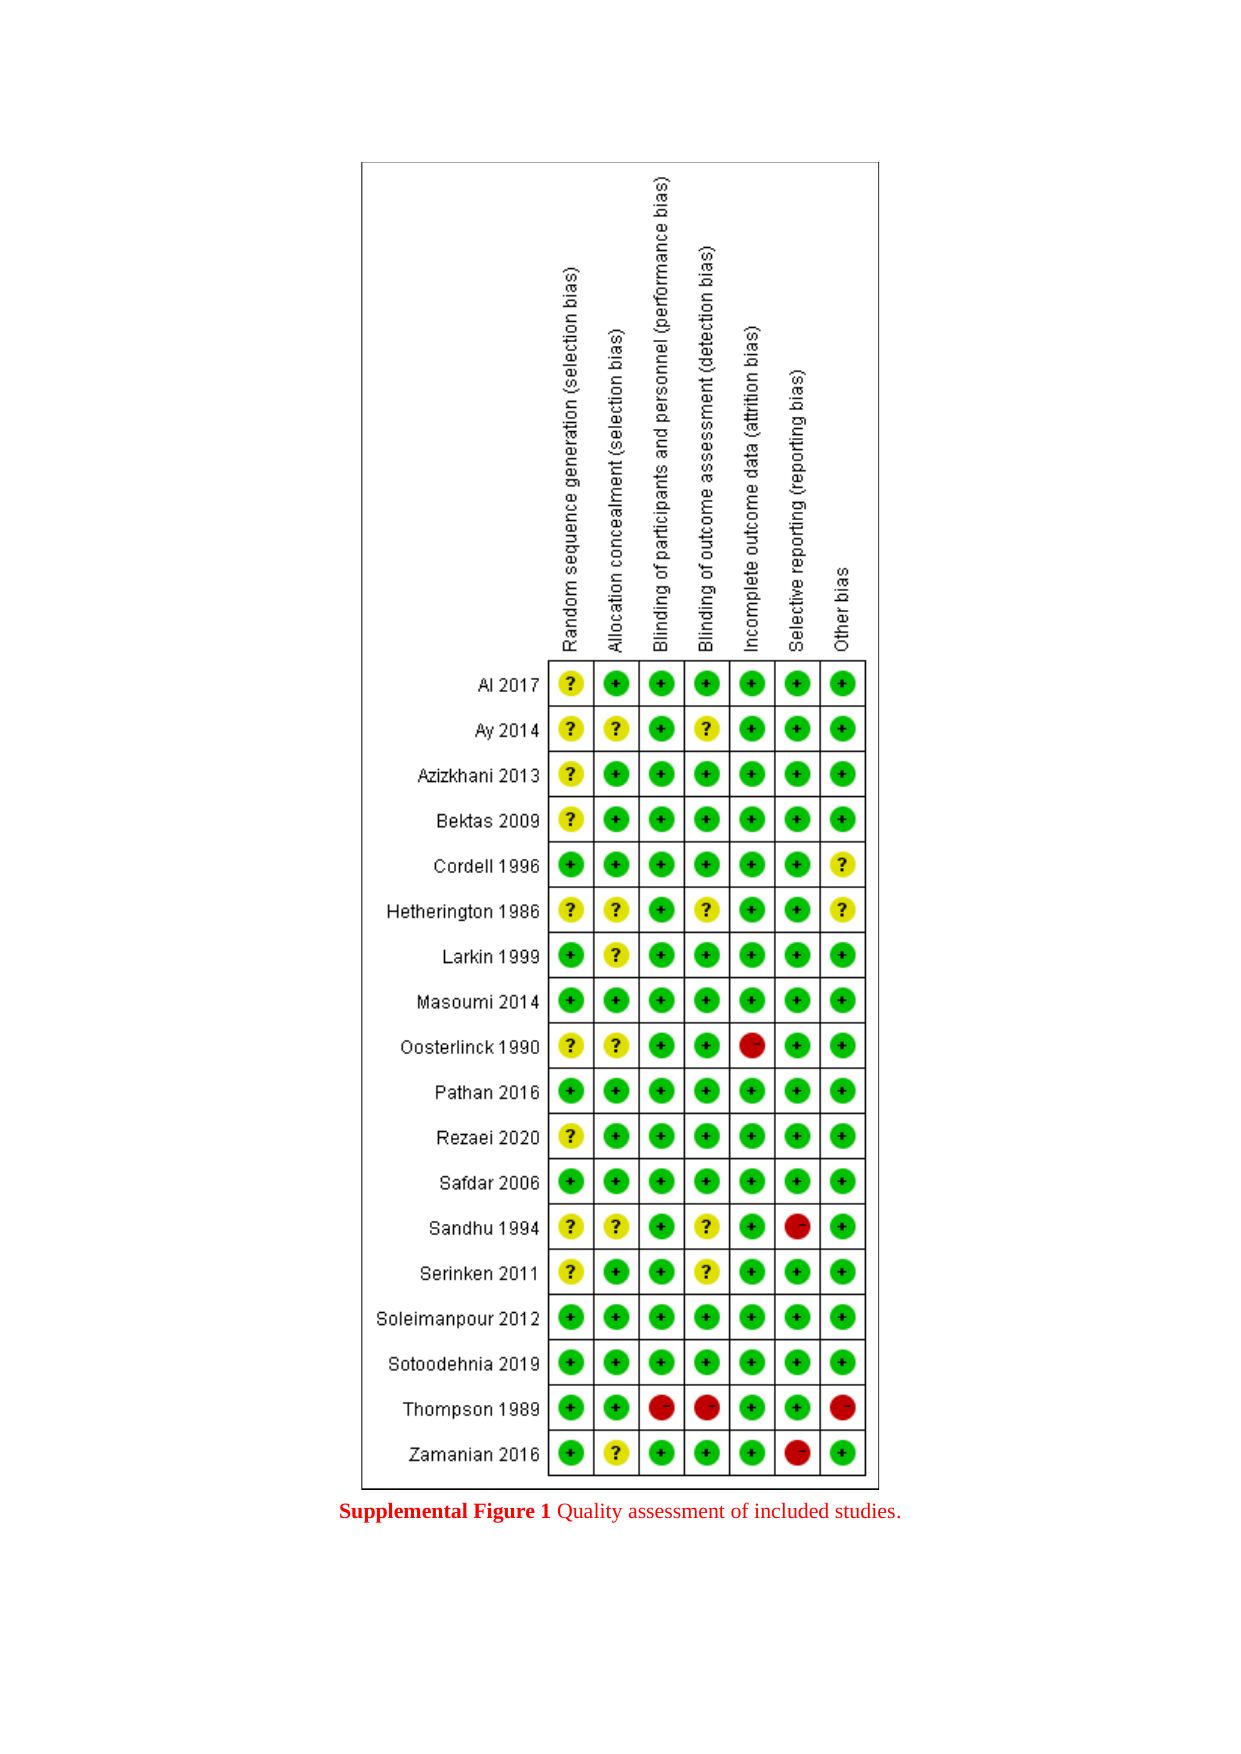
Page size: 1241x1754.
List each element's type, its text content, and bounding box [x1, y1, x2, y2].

picture [361, 162, 880, 1490]
text Supplemental Figure 1 Quality assessment of included studies. [187, 1494, 1053, 1527]
